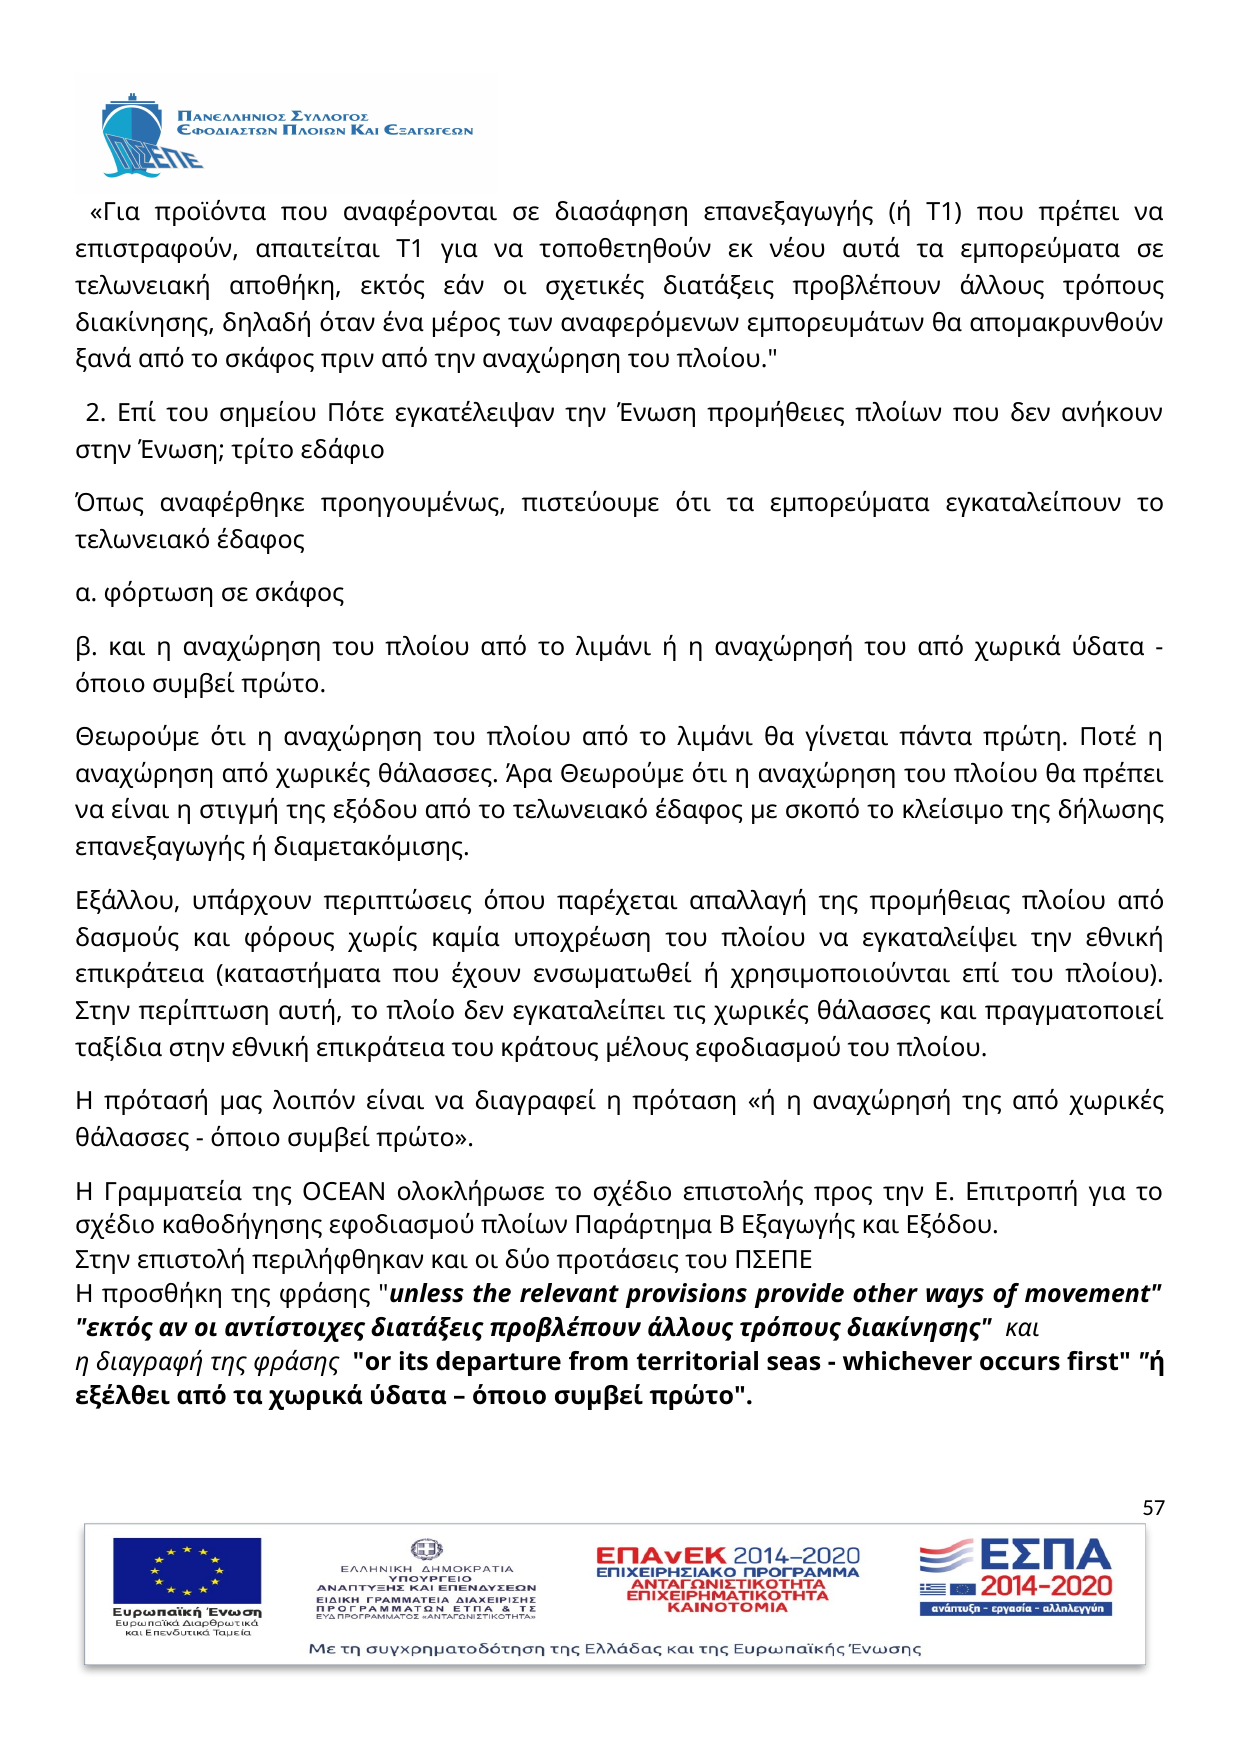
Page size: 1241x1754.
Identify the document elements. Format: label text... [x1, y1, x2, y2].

text 2. Επί του σημείου Πότε εγκατέλειψαν την Ένωση προμήθειες πλοίων που δεν ανήκουν στην Ένωση; τρίτο εδάφιο [75, 394, 1165, 465]
picture [75, 73, 497, 194]
text Η προσθήκη της φράσης "unless the relevant provisions provide other ways of movement" "εκτός αν οι αντίστοιχες διατάξεις προβλέπουν άλλους τρόπους διακίνησης" και [75, 1275, 1165, 1343]
text Όπως αναφέρθηκε προηγουμένως, πιστεύουμε ότι τα εμπορεύματα εγκαταλείπουν το τελωνειακό έδαφος [75, 485, 1165, 556]
picture [84, 1523, 1146, 1665]
text «Για προϊόντα που αναφέρονται σε διασάφηση επανεξαγωγής (ή Τ1) που πρέπει να επιστραφούν, απαιτείται Τ1 για να τοποθετηθούν εκ νέου αυτά τα εμπορεύματα σε τελωνειακή αποθήκη, εκτός εάν οι σχετικές διατάξεις προβλέπουν άλλους τρόπους διακίνησης, δηλαδή όταν ένα μέρος των αναφερόμενων εμπορευμάτων θα απομακρυνθούν ξανά από το σκάφος πριν από την αναχώρηση του πλοίου." [75, 194, 1165, 375]
text Η Γραμματεία της OCEAN ολοκλήρωσε το σχέδιο επιστολής προς την Ε. Επιτροπή για το σχέδιο καθοδήγησης εφοδιασμού πλοίων Παράρτημα Β Εξαγωγής και Εξόδου. [75, 1173, 1165, 1241]
text β. και η αναχώρηση του πλοίου από το λιμάνι ή η αναχώρησή του από χωρικά ύδατα - όποιο συμβεί πρώτο. [75, 628, 1165, 699]
text Η πρότασή μας λοιπόν είναι να διαγραφεί η πρόταση «ή η αναχώρησή της από χωρικές θάλασσες - όποιο συμβεί πρώτο». [75, 1083, 1165, 1154]
text Θεωρούμε ότι η αναχώρηση του πλοίου από το λιμάνι θα γίνεται πάντα πρώτη. Ποτέ η αναχώρηση από χωρικές θάλασσες. Άρα Θεωρούμε ότι η αναχώρηση του πλοίου θα πρέπει να είναι η στιγμή της εξόδου από το τελωνειακό έδαφος με σκοπό το κλείσιμο της δήλωσης επανεξαγωγής ή διαμετακόμισης. [75, 719, 1165, 863]
text η διαγραφή της φράσης "or its departure from territorial seas - whichever occurs first" "ή εξέλθει από τα χωρικά ύδατα – όποιο συμβεί πρώτο". [75, 1343, 1165, 1412]
text Στην επιστολή περιλήφθηκαν και οι δύο προτάσεις του ΠΣΕΠΕ [75, 1241, 1165, 1275]
text α. φόρτωση σε σκάφος [75, 575, 1165, 609]
text Εξάλλου, υπάρχουν περιπτώσεις όπου παρέχεται απαλλαγή της προμήθειας πλοίου από δασμούς και φόρους χωρίς καμία υποχρέωση του πλοίου να εγκαταλείψει την εθνική επικράτεια (καταστήματα που έχουν ενσωματωθεί ή χρησιμοποιούνται επί του πλοίου). Στην περίπτωση αυτή, το πλοίο δεν εγκαταλείπει τις χωρικές θάλασσες και πραγματοποιεί ταξίδια στην εθνική επικράτεια του κράτους μέλους εφοδιασμού του πλοίου. [75, 882, 1165, 1063]
